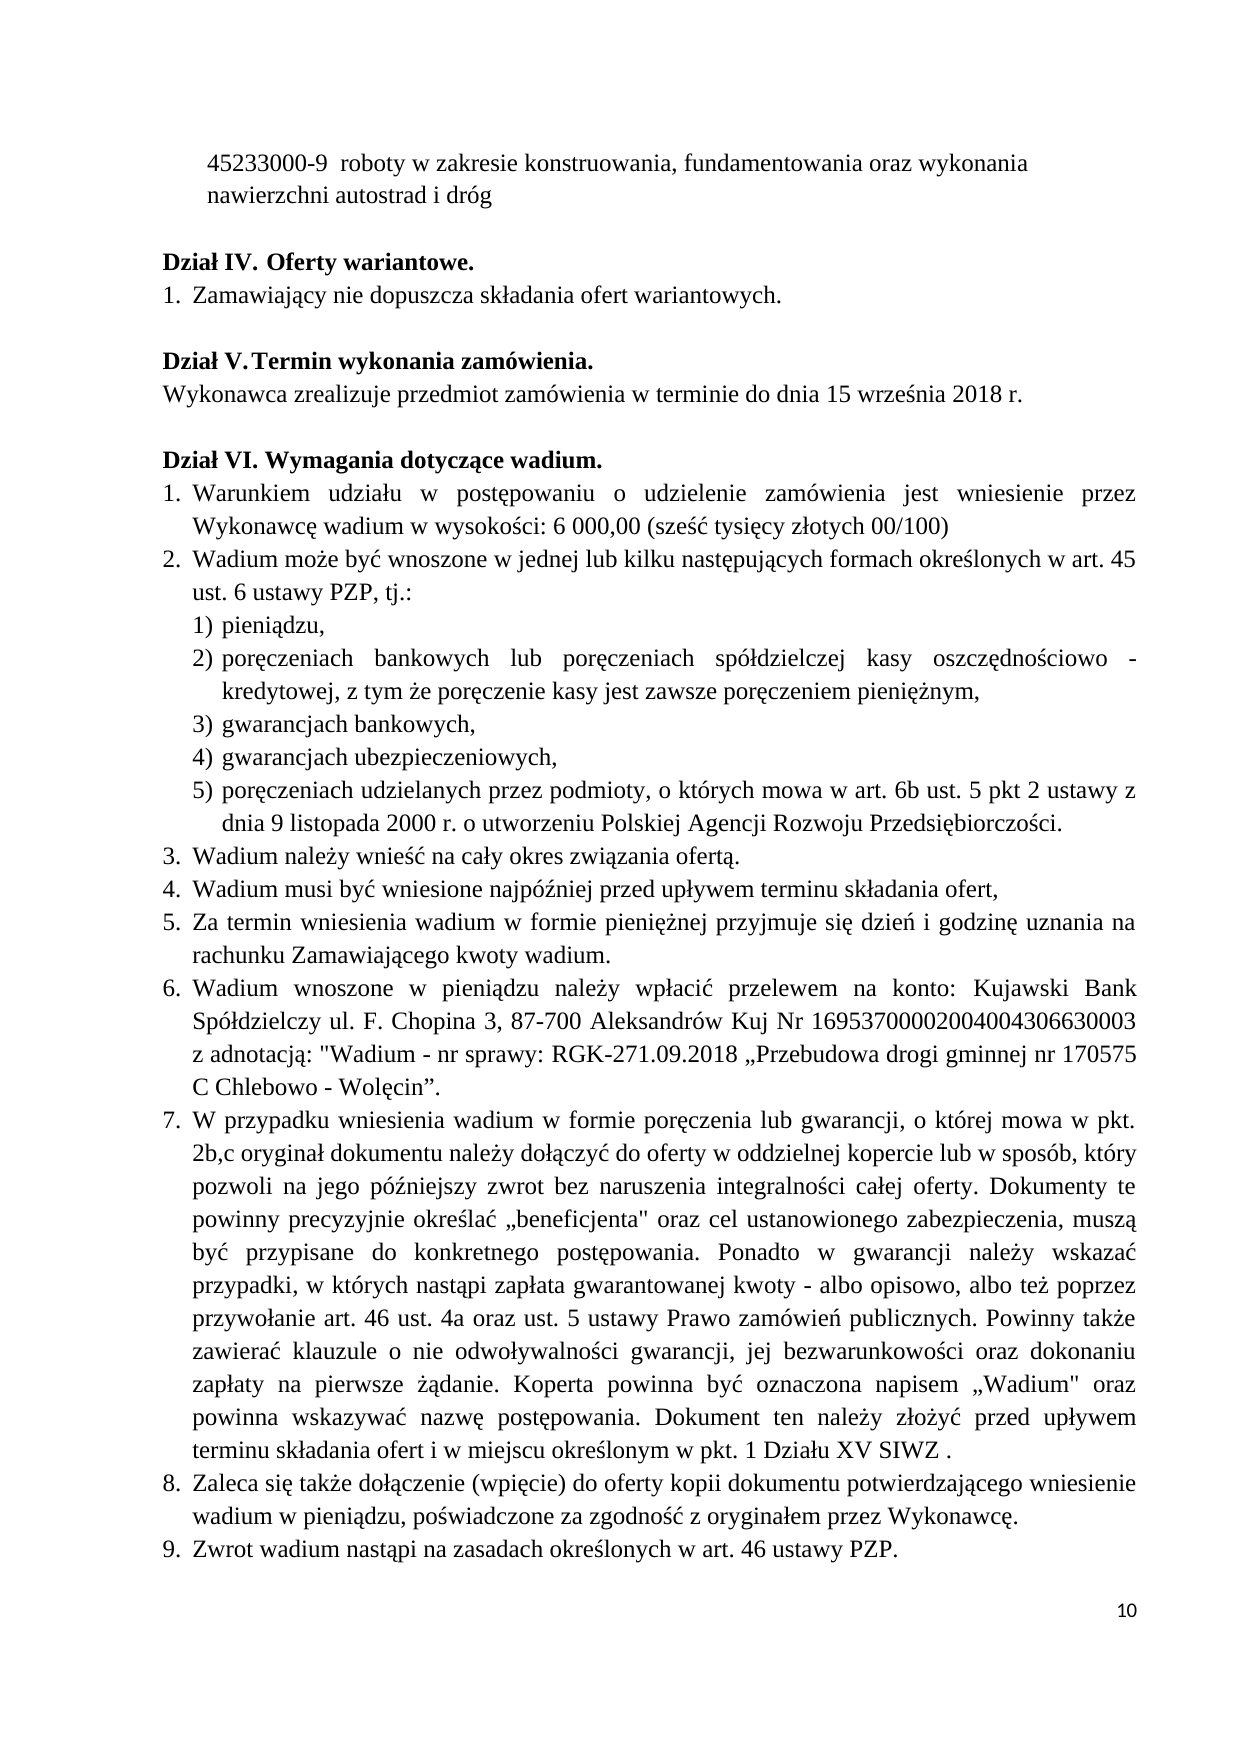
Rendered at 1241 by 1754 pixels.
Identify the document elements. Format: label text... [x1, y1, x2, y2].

list Wadium musi być wniesione najpóźniej przed upływem terminu składania ofert, [162, 874, 1137, 903]
text Wykonawca zrealizuje przedmiot zamówienia w terminie do dnia 15 września 2018 r. [162, 379, 1137, 407]
list Warunkiem udziału w postępowaniu o udzielenie zamówienia jest wniesienie przez Wykonawcę wadium w wysokości: 6 000,00 (sześć tysięcy złotych 00/100) [162, 478, 1137, 539]
list Zaleca się także dołączenie (wpięcie) do oferty kopii dokumentu potwierdzającego wniesienie wadium w pieniądzu, poświadczone za zgodność z oryginałem przez Wykonawcę. [162, 1468, 1137, 1530]
list Zamawiający nie dopuszcza składania ofert wariantowych. [162, 280, 1137, 308]
text 45233000-9 roboty w zakresie konstruowania, fundamentowania oraz wykonania nawierzchni autostrad i dróg [207, 148, 1152, 209]
list poręczeniach bankowych lub poręczeniach spółdzielczej kasy oszczędnościowo -kredytowej, z tym że poręczenie kasy jest zawsze poręczeniem pieniężnym, [192, 643, 1137, 705]
list pieniądzu, [192, 610, 1137, 639]
list Wadium należy wnieść na cały okres związania ofertą. [162, 841, 1137, 870]
list Zwrot wadium nastąpi na zasadach określonych w art. 46 ustawy PZP. [162, 1534, 1137, 1563]
text Dział VI. Wymagania dotyczące wadium. [162, 445, 957, 473]
text Dział V. Termin wykonania zamówienia. [162, 346, 1137, 374]
list Za termin wniesienia wadium w formie pieniężnej przyjmuje się dzień i godzinę uznania na rachunku Zamawiającego kwoty wadium. [162, 907, 1137, 969]
list Wadium może być wnoszone w jednej lub kilku następujących formach określonych w art. 45 ust. 6 ustawy PZP, tj.: [162, 544, 1137, 606]
text Dział IV. Oferty wariantowe. [162, 247, 1137, 275]
list gwarancjach bankowych, [192, 709, 1137, 738]
list Wadium wnoszone w pieniądzu należy wpłacić przelewem na konto: Kujawski Bank Spółdzielczy ul. F. Chopina 3, 87-700 Aleksandrów Kuj Nr 16953700002004004306630003 z adnotacją: "Wadium - nr sprawy: RGK-271.09.2018 „Przebudowa drogi gminnej nr 170575 C Chlebowo - Wolęcin”. [162, 973, 1137, 1101]
list gwarancjach ubezpieczeniowych, [192, 742, 1137, 771]
list poręczeniach udzielanych przez podmioty, o których mowa w art. 6b ust. 5 pkt 2 ustawy z dnia 9 listopada 2000 r. o utworzeniu Polskiej Agencji Rozwoju Przedsiębiorczości. [192, 775, 1137, 837]
list W przypadku wniesienia wadium w formie poręczenia lub gwarancji, o której mowa w pkt. 2b,c oryginał dokumentu należy dołączyć do oferty w oddzielnej kopercie lub w sposób, który pozwoli na jego późniejszy zwrot bez naruszenia integralności całej oferty. Dokumenty te powinny precyzyjnie określać „beneficjenta" oraz cel ustanowionego zabezpieczenia, muszą być przypisane do konkretnego postępowania. Ponadto w gwarancji należy wskazać przypadki, w których nastąpi zapłata gwarantowanej kwoty - albo opisowo, albo też poprzez przywołanie art. 46 ust. 4a oraz ust. 5 ustawy Prawo zamówień publicznych. Powinny także zawierać klauzule o nie odwoływalności gwarancji, jej bezwarunkowości oraz dokonaniu zapłaty na pierwsze żądanie. Koperta powinna być oznaczona napisem „Wadium" oraz powinna wskazywać nazwę postępowania. Dokument ten należy złożyć przed upływem terminu składania ofert i w miejscu określonym w pkt. 1 Działu XV SIWZ . [162, 1105, 1137, 1464]
